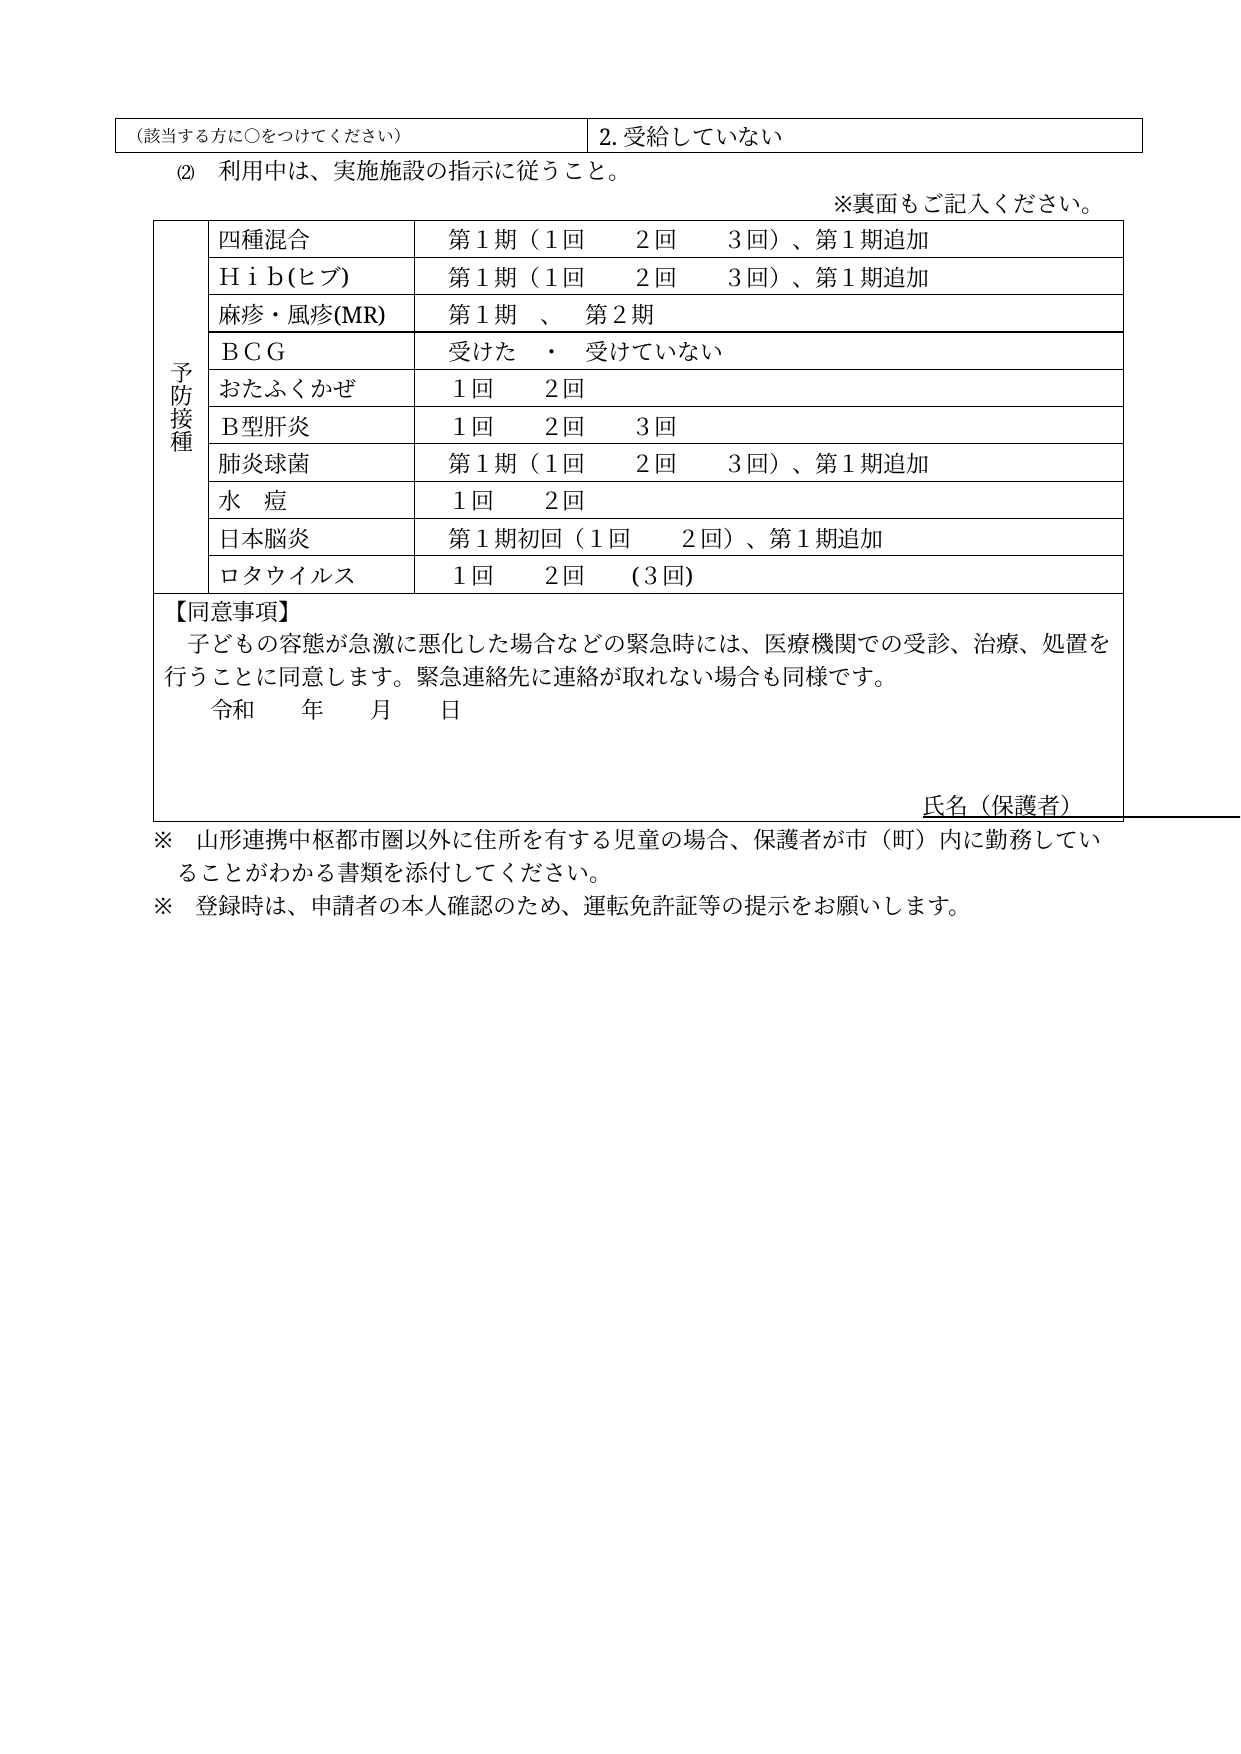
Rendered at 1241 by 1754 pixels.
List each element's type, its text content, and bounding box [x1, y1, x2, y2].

table_cell おたふくかぜ [209, 370, 414, 406]
table_cell 第１期 、 第２期 [415, 295, 1123, 331]
table_cell 第１期初回（１回 ２回）、第１期追加 [415, 519, 1123, 555]
table_cell ＢＣＧ [209, 333, 414, 369]
table_header 四種混合 [209, 221, 414, 257]
table_cell ロタウイルス [209, 556, 414, 592]
text ※ 山形連携中枢都市圏以外に住所を有する児童の場合、保護者が市（町）内に勤務していることがわかる書類を添付してください。 [153, 822, 1104, 888]
table_header 第１期（１回 ２回 ３回）、第１期追加 [415, 221, 1123, 257]
table_cell 麻疹・風疹(MR) [209, 295, 414, 331]
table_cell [116, 119, 587, 152]
table_cell １回 ２回 [415, 370, 1123, 406]
table_header 予防接種 [154, 221, 208, 592]
table_cell １回 ２回 [415, 482, 1123, 518]
text ⑵ 利用中は、実施施設の指示に従うこと。 [153, 153, 1104, 186]
table_cell 第１期（１回 ２回 ３回）、第１期追加 [415, 258, 1123, 294]
table_cell 【同意事項】 子どもの容態が急激に悪化した場合などの緊急時には、医療機関での受診、治療、処置を行うことに同意します。緊急連絡先に連絡が取れない場合も同様です。 令和 年 月 日 氏名（保護者） [154, 594, 1123, 821]
text ※裏面もご記入ください。 [153, 186, 1104, 219]
table_cell 水 痘 [209, 482, 414, 518]
text ※ 登録時は、申請者の本人確認のため、運転免許証等の提示をお願いします。 [153, 888, 1104, 921]
table_cell Ｈｉｂ(ヒブ) [209, 258, 414, 294]
table_cell 受けた ・ 受けていない [415, 333, 1123, 369]
table_cell 第１期（１回 ２回 ３回）、第１期追加 [415, 444, 1123, 481]
table_cell 日本脳炎 [209, 519, 414, 555]
table_cell Ｂ型肝炎 [209, 407, 414, 443]
table_cell 肺炎球菌 [209, 444, 414, 481]
table_cell １回 ２回 (３回) [415, 556, 1123, 592]
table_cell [588, 119, 1142, 152]
table_cell １回 ２回 ３回 [415, 407, 1123, 443]
